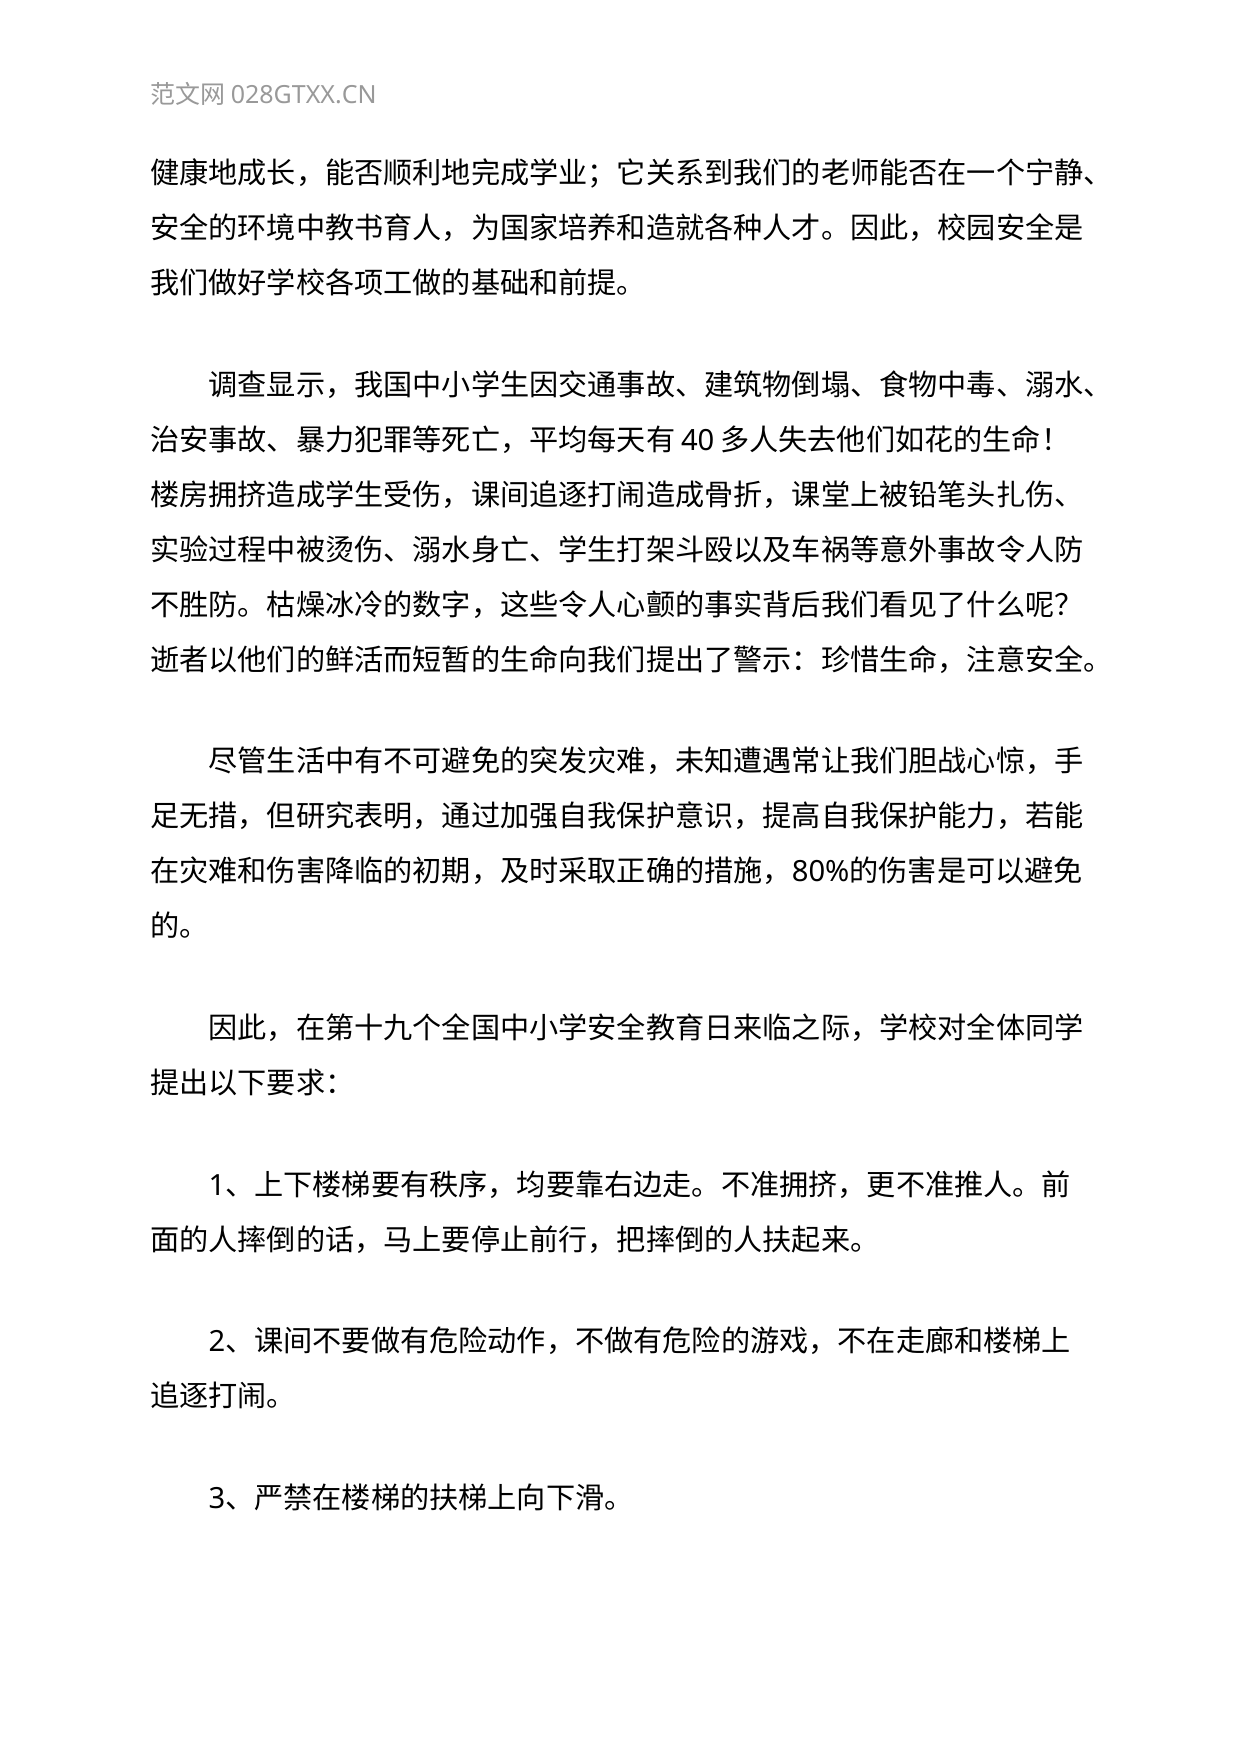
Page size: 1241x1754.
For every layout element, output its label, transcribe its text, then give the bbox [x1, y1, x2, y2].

text 调查显示，我国中小学生因交通事故、建筑物倒塌、食物中毒、溺水、治安事故、暴力犯罪等死亡，平均每天有40多人失去他们如花的生命！楼房拥挤造成学生受伤，课间追逐打闹造成骨折，课堂上被铅笔头扎伤、实验过程中被烫伤、溺水身亡、学生打架斗殴以及车祸等意外事故令人防不胜防。枯燥冰冷的数字，这些令人心颤的事实背后我们看见了什么呢？逝者以他们的鲜活而短暂的生命向我们提出了警示：珍惜生命，注意安全。 [150, 362, 1090, 678]
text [150, 150, 1090, 302]
text 2、课间不要做有危险动作，不做有危险的游戏，不在走廊和楼梯上追逐打闹。 [150, 1318, 1090, 1415]
text 3、严禁在楼梯的扶梯上向下滑。 [150, 1475, 1090, 1517]
text 尽管生活中有不可避免的突发灾难，未知遭遇常让我们胆战心惊，手足无措，但研究表明，通过加强自我保护意识，提高自我保护能力，若能在灾难和伤害降临的初期，及时采取正确的措施，80%的伤害是可以避免的。 [150, 738, 1090, 945]
text 1、上下楼梯要有秩序，均要靠右边走。不准拥挤，更不准推人。前面的人摔倒的话，马上要停止前行，把摔倒的人扶起来。 [150, 1161, 1090, 1258]
text 因此，在第十九个全国中小学安全教育日来临之际，学校对全体同学提出以下要求： [150, 1004, 1090, 1102]
